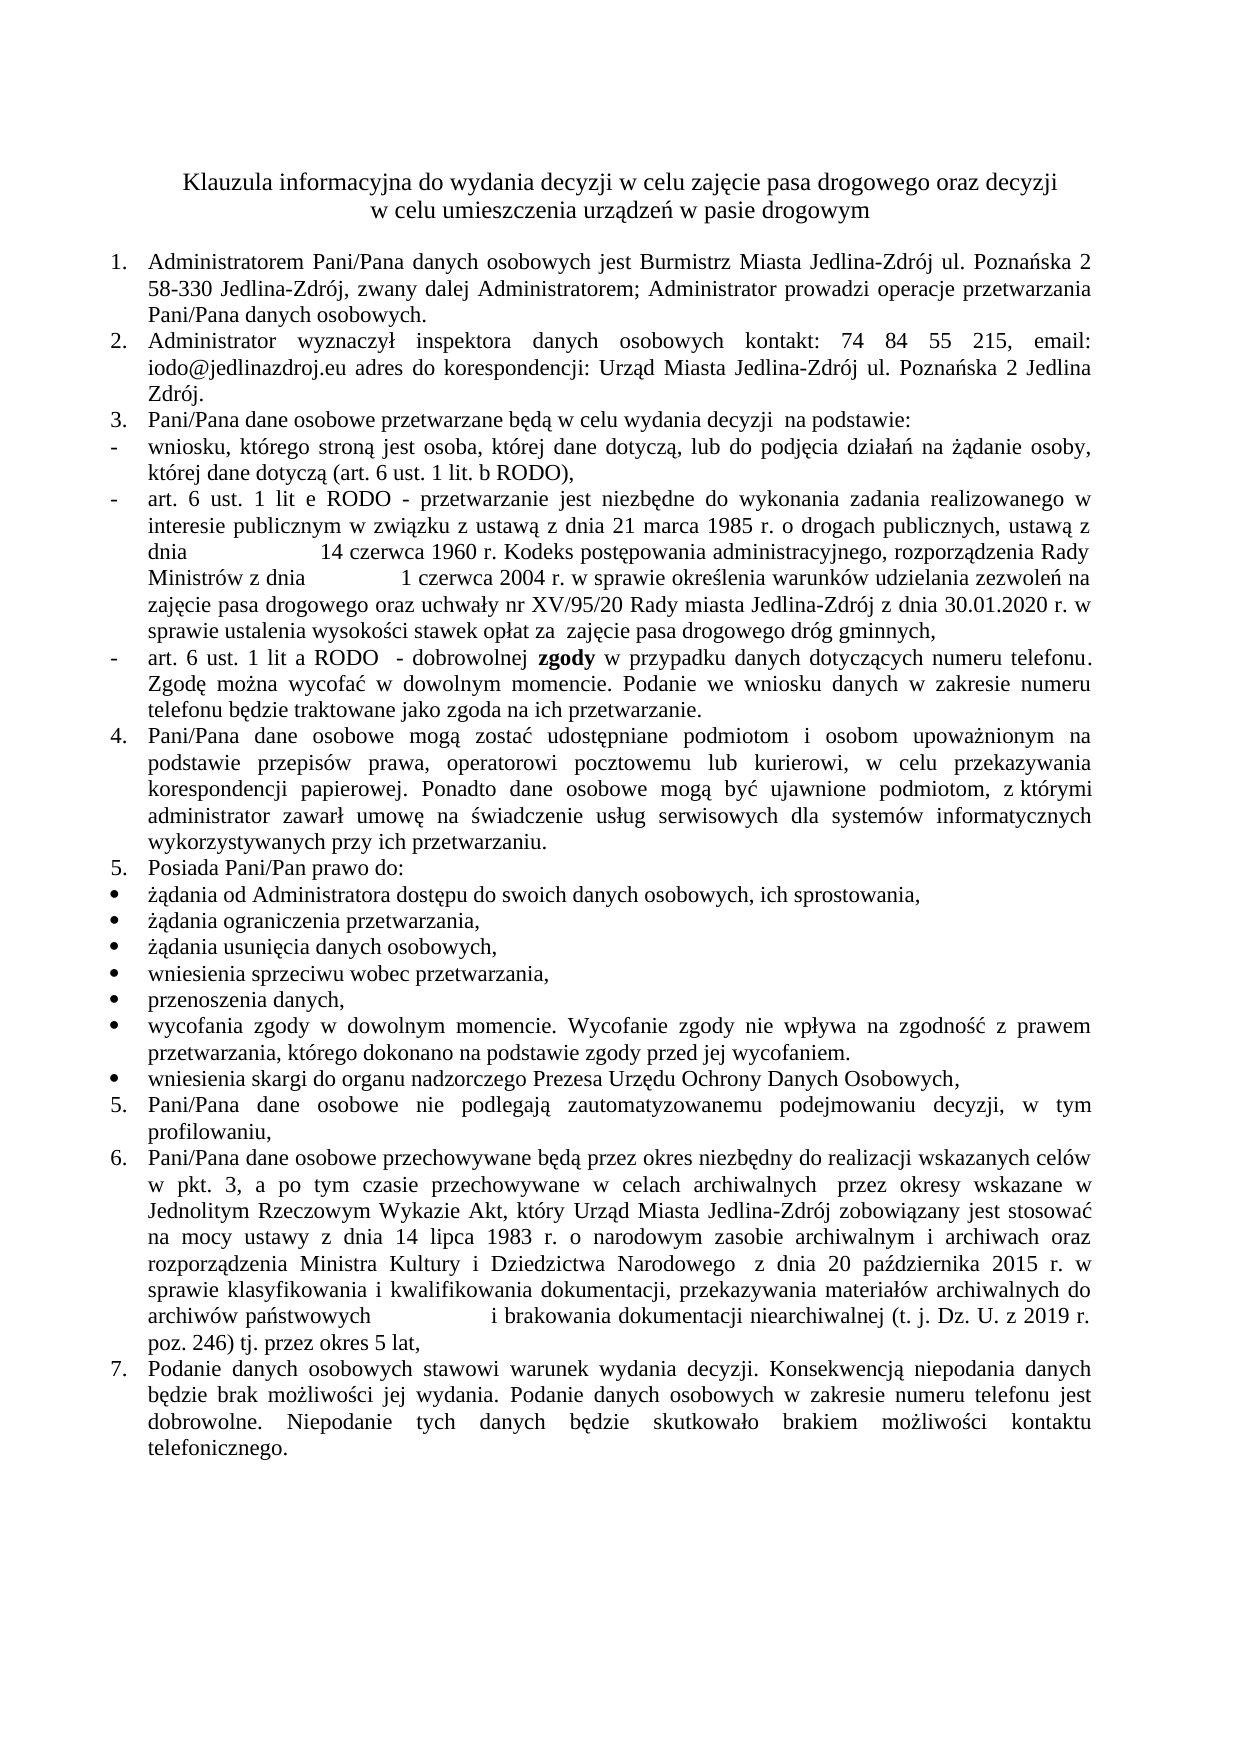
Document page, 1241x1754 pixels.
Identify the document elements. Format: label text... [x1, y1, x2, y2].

list Podanie danych osobowych stawowi warunek wydania decyzji. Konsekwencją niepodania danych będzie brak możliwości jej wydania. Podanie danych osobowych w zakresie numeru telefonu jest dobrowolne. Niepodanie tych danych będzie skutkowało brakiem możliwości kontaktu telefonicznego. [110, 1355, 1093, 1461]
list Pani/Pana dane osobowe przetwarzane będą w celu wydania decyzji na podstawie: [110, 406, 1093, 433]
list Pani/Pana dane osobowe nie podlegają zautomatyzowanemu podejmowaniu decyzji, w tym profilowaniu, [110, 1092, 1093, 1144]
list Pani/Pana dane osobowe przechowywane będą przez okres niezbędny do realizacji wskazanych celów w pkt. 3, a po tym czasie przechowywane w celach archiwalnych przez okresy wskazane w Jednolitym Rzeczowym Wykazie Akt, który Urząd Miasta Jedlina-Zdrój zobowiązany jest stosować na mocy ustawy z dnia 14 lipca 1983 r. o narodowym zasobie archiwalnym i archiwach oraz rozporządzenia Ministra Kultury i Dziedzictwa Narodowego z dnia 20 października 2015 r. w sprawie klasyfikowania i kwalifikowania dokumentacji, przekazywania materiałów archiwalnych do archiwów państwowych i brakowania dokumentacji niearchiwalnej (t. j. Dz. U. z 2019 r. poz. 246) tj. przez okres 5 lat, [110, 1144, 1093, 1355]
list Administrator wyznaczył inspektora danych osobowych kontakt: 74 84 55 215, email: iodo@jedlinazdroj.eu adres do korespondencji: Urząd Miasta Jedlina-Zdrój ul. Poznańska 2 Jedlina Zdrój. [110, 327, 1093, 406]
list Pani/Pana dane osobowe mogą zostać udostępniane podmiotom i osobom upoważnionym na podstawie przepisów prawa, operatorowi pocztowemu lub kurierowi, w celu przekazywania korespondencji papierowej. Ponadto dane osobowe mogą być ujawnione podmiotom, z którymi administrator zawarł umowę na świadczenie usług serwisowych dla systemów informatycznych wykorzystywanych przy ich przetwarzaniu. [110, 723, 1093, 854]
list żądania ograniczenia przetwarzania, [110, 907, 1093, 933]
list przenoszenia danych, [110, 986, 1093, 1012]
list żądania od Administratora dostępu do swoich danych osobowych, ich sprostowania, [110, 881, 1093, 907]
list żądania usunięcia danych osobowych, [110, 933, 1093, 960]
list Administratorem Pani/Pana danych osobowych jest Burmistrz Miasta Jedlina-Zdrój ul. Poznańska 2 58-330 Jedlina-Zdrój, zwany dalej Administratorem; Administrator prowadzi operacje przetwarzania Pani/Pana danych osobowych. [110, 248, 1093, 327]
list Posiada Pani/Pan prawo do: [110, 854, 1093, 881]
text Klauzula informacyjna do wydania decyzji w celu zajęcie pasa drogowego oraz decyzji w celu umieszczenia urządzeń w pasie drogowym [148, 167, 1093, 224]
list wycofania zgody w dowolnym momencie. Wycofanie zgody nie wpływa na zgodność z prawem przetwarzania, którego dokonano na podstawie zgody przed jej wycofaniem. [110, 1012, 1093, 1065]
list wniesienia sprzeciwu wobec przetwarzania, [110, 960, 1093, 986]
list wniosku, którego stroną jest osoba, której dane dotyczą, lub do podjęcia działań na żądanie osoby, której dane dotyczą (art. 6 ust. 1 lit. b RODO), [110, 433, 1093, 485]
list art. 6 ust. 1 lit e RODO - przetwarzanie jest niezbędne do wykonania zadania realizowanego w interesie publicznym w związku z ustawą z dnia 21 marca 1985 r. o drogach publicznych, ustawą z dnia 14 czerwca 1960 r. Kodeks postępowania administracyjnego, rozporządzenia Rady Ministrów z dnia 1 czerwca 2004 r. w sprawie określenia warunków udzielania zezwoleń na zajęcie pasa drogowego oraz uchwały nr XV/95/20 Rady miasta Jedlina-Zdrój z dnia 30.01.2020 r. w sprawie ustalenia wysokości stawek opłat za zajęcie pasa drogowego dróg gminnych, [110, 485, 1093, 643]
list art. 6 ust. 1 lit a RODO - dobrowolnej zgody w przypadku danych dotyczących numeru telefonu. Zgodę można wycofać w dowolnym momencie. Podanie we wniosku danych w zakresie numeru telefonu będzie traktowane jako zgoda na ich przetwarzanie. [110, 643, 1093, 723]
list wniesienia skargi do organu nadzorczego Prezesa Urzędu Ochrony Danych Osobowych, [110, 1065, 1093, 1092]
